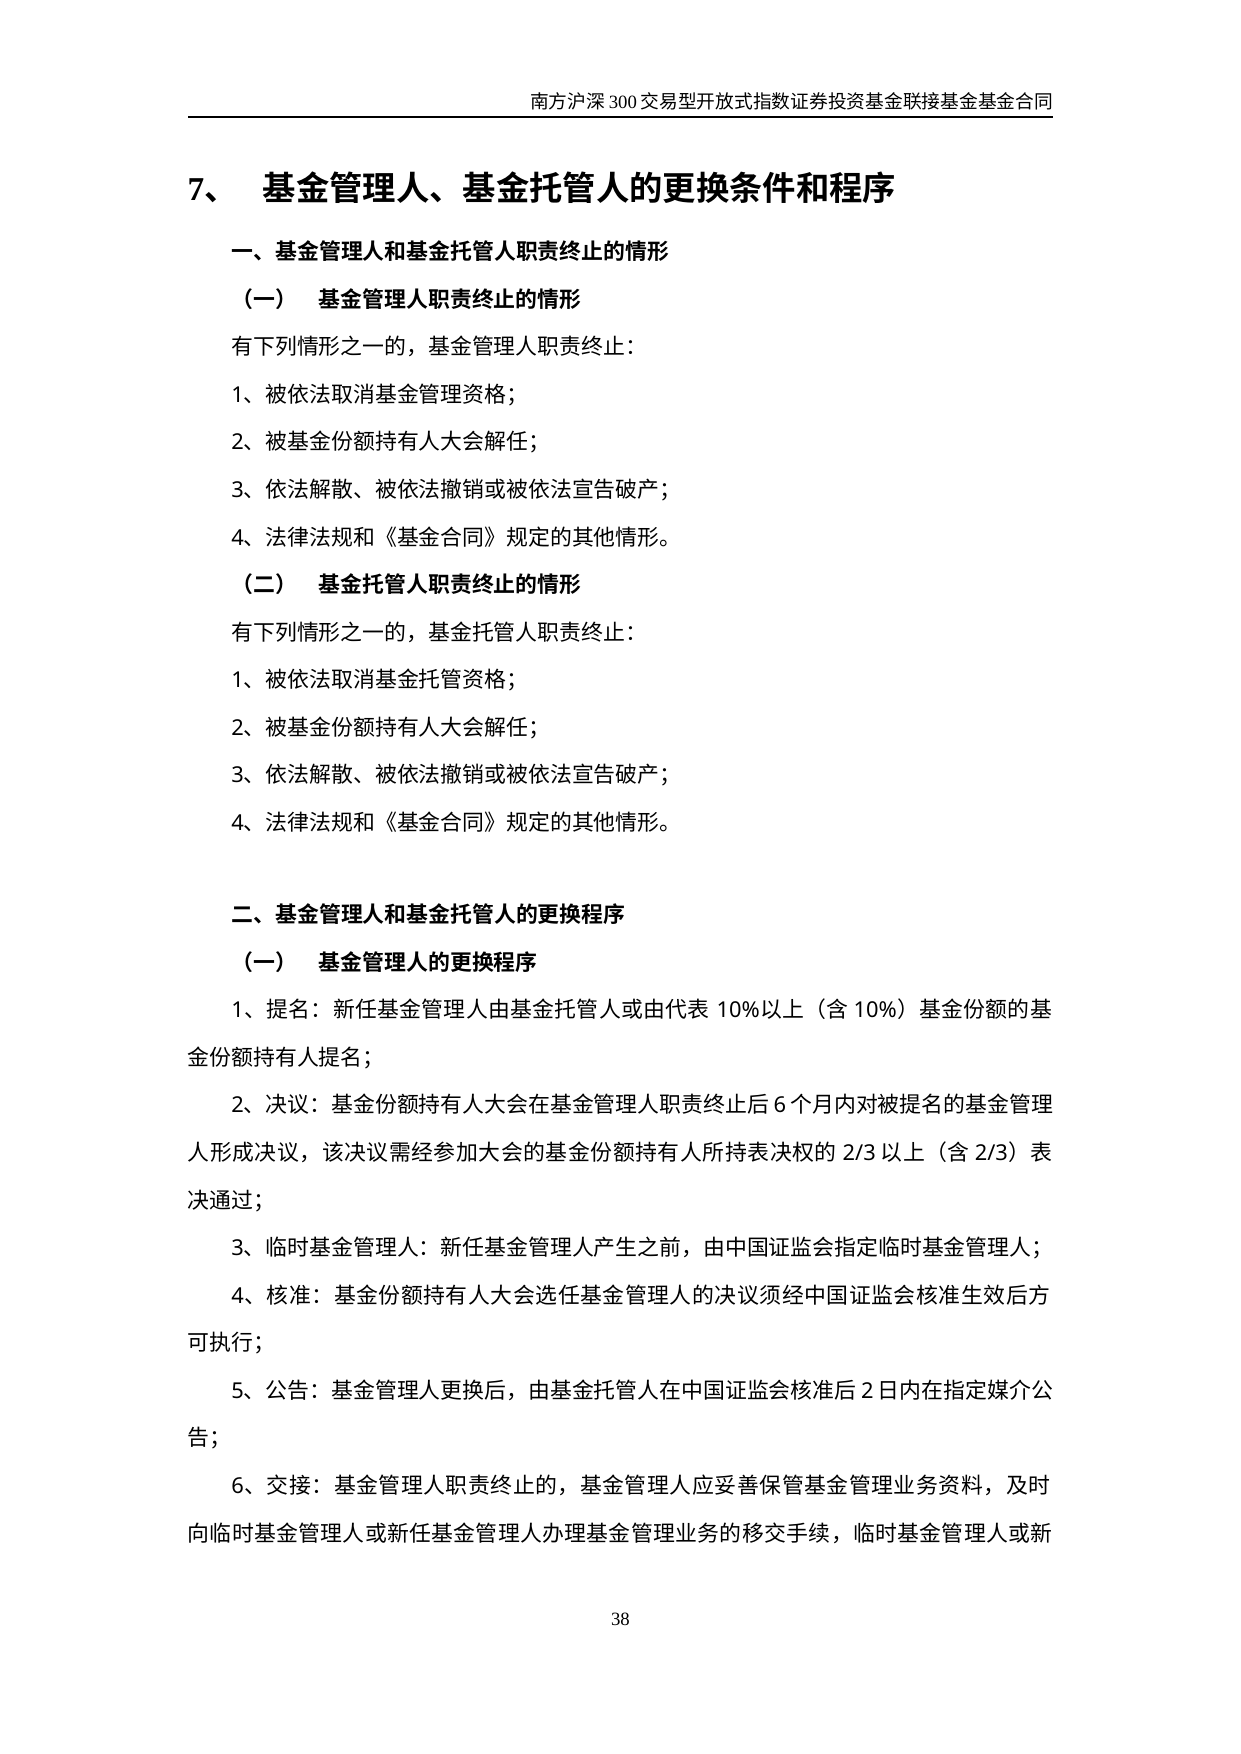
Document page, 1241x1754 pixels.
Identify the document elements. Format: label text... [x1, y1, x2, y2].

text 有下列情形之一的，基金托管人职责终止： [187, 615, 1053, 646]
text 3、依法解散、被依法撤销或被依法宣告破产； [187, 472, 1053, 504]
text （一） 基金管理人职责终止的情形 [187, 282, 1053, 313]
text 4、法律法规和《基金合同》规定的其他情形。 [187, 805, 1053, 837]
text （二） 基金托管人职责终止的情形 [187, 567, 1053, 599]
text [187, 1468, 1053, 1547]
text 1、被依法取消基金管理资格； [187, 377, 1053, 408]
text （一） 基金管理人的更换程序 [187, 945, 1053, 976]
text 5、公告：基金管理人更换后，由基金托管人在中国证监会核准后2日内在指定媒介公告； [187, 1373, 1053, 1452]
subtitle 基金管理人、基金托管人的更换条件和程序 [187, 162, 1053, 210]
text 3、依法解散、被依法撤销或被依法宣告破产； [187, 757, 1053, 789]
text 2、被基金份额持有人大会解任； [187, 710, 1053, 742]
text 有下列情形之一的，基金管理人职责终止： [187, 329, 1053, 361]
text 1、提名：新任基金管理人由基金托管人或由代表10%以上（含10%）基金份额的基金份额持有人提名； [187, 992, 1053, 1072]
text 4、核准：基金份额持有人大会选任基金管理人的决议须经中国证监会核准生效后方可执行； [187, 1278, 1053, 1357]
text 一、基金管理人和基金托管人职责终止的情形 [187, 234, 1053, 266]
text 1、被依法取消基金托管资格； [187, 662, 1053, 694]
text 2、被基金份额持有人大会解任； [187, 424, 1053, 456]
text 2、决议：基金份额持有人大会在基金管理人职责终止后6个月内对被提名的基金管理人形成决议，该决议需经参加大会的基金份额持有人所持表决权的2/3以上（含2/3）表决通过； [187, 1087, 1053, 1214]
text 4、法律法规和《基金合同》规定的其他情形。 [187, 519, 1053, 551]
text 3、临时基金管理人：新任基金管理人产生之前，由中国证监会指定临时基金管理人； [187, 1230, 1053, 1262]
text 二、基金管理人和基金托管人的更换程序 [187, 897, 1053, 929]
